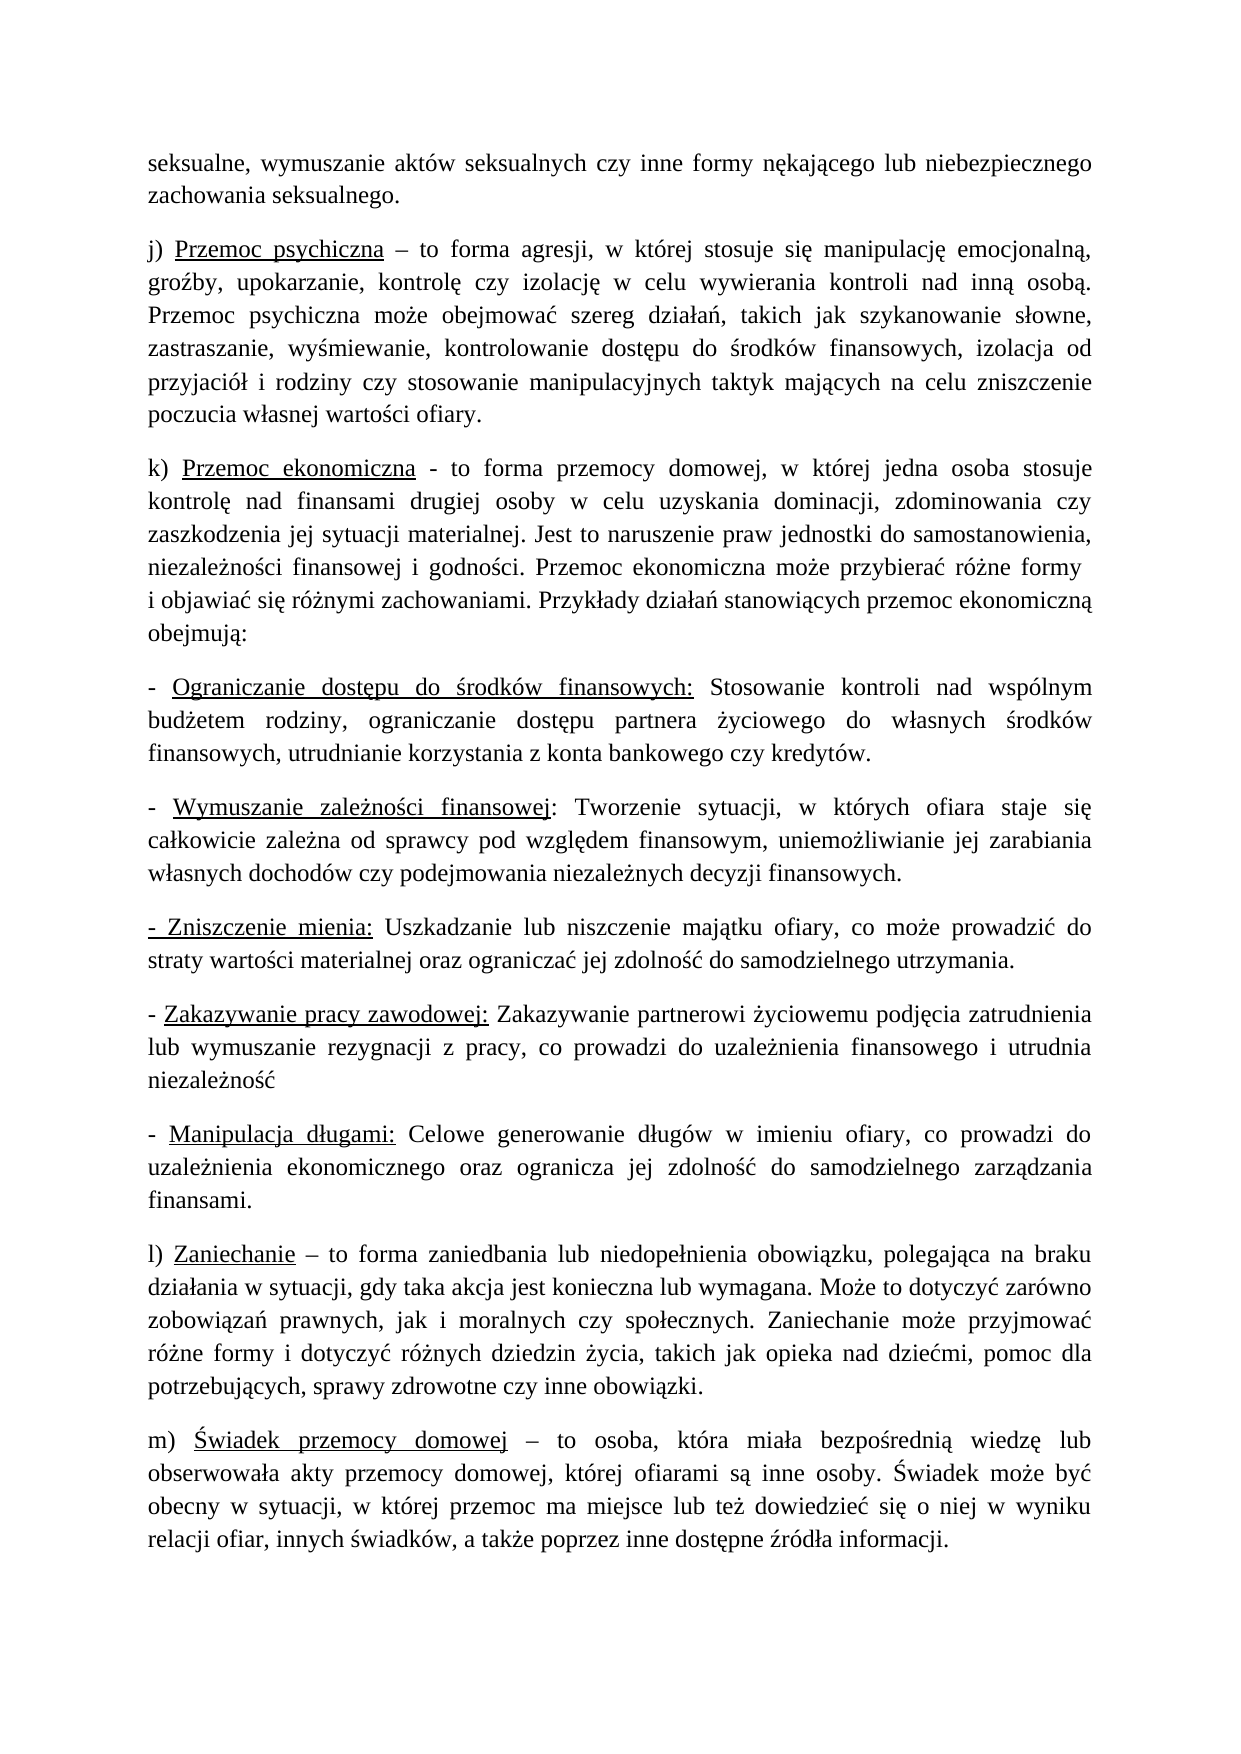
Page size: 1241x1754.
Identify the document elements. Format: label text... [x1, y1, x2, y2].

text m) Świadek przemocy domowej – to osoba, która miała bezpośrednią wiedzę lub obserwowała akty przemocy domowej, której ofiarami są inne osoby. Świadek może być obecny w sytuacji, w której przemoc ma miejsce lub też dowiedzieć się o niej w wyniku relacji ofiar, innych świadków, a także poprzez inne dostępne źródła informacji. [148, 1425, 1093, 1553]
text l) Zaniechanie – to forma zaniedbania lub niedopełnienia obowiązku, polegająca na braku działania w sytuacji, gdy taka akcja jest konieczna lub wymagana. Może to dotyczyć zarówno zobowiązań prawnych, jak i moralnych czy społecznych. Zaniechanie może przyjmować różne formy i dotyczyć różnych dziedzin życia, takich jak opieka nad dziećmi, pomoc dla potrzebujących, sprawy zdrowotne czy inne obowiązki. [148, 1239, 1093, 1400]
text - Ograniczanie dostępu do środków finansowych: Stosowanie kontroli nad wspólnym budżetem rodziny, ograniczanie dostępu partnera życiowego do własnych środków finansowych, utrudnianie korzystania z konta bankowego czy kredytów. [148, 672, 1093, 767]
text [148, 148, 1093, 209]
text j) Przemoc psychiczna – to forma agresji, w której stosuje się manipulację emocjonalną, groźby, upokarzanie, kontrolę czy izolację w celu wywierania kontroli nad inną osobą. Przemoc psychiczna może obejmować szereg działań, takich jak szykanowanie słowne, zastraszanie, wyśmiewanie, kontrolowanie dostępu do środków finansowych, izolacja od przyjaciół i rodziny czy stosowanie manipulacyjnych taktyk mających na celu zniszczenie poczucia własnej wartości ofiary. [148, 234, 1093, 428]
text k) Przemoc ekonomiczna - to forma przemocy domowej, w której jedna osoba stosuje kontrolę nad finansami drugiej osoby w celu uzyskania dominacji, zdominowania czy zaszkodzenia jej sytuacji materialnej. Jest to naruszenie praw jednostki do samostanowienia, niezależności finansowej i godności. Przemoc ekonomiczna może przybierać różne formy i objawiać się różnymi zachowaniami. Przykłady działań stanowiących przemoc ekonomiczną obejmują: [148, 453, 1093, 647]
text - Wymuszanie zależności finansowej: Tworzenie sytuacji, w których ofiara staje się całkowicie zależna od sprawcy pod względem finansowym, uniemożliwianie jej zarabiania własnych dochodów czy podejmowania niezależnych decyzji finansowych. [148, 792, 1093, 887]
text - Zniszczenie mienia: Uszkadzanie lub niszczenie majątku ofiary, co może prowadzić do straty wartości materialnej oraz ograniczać jej zdolność do samodzielnego utrzymania. [148, 912, 1093, 974]
text - Zakazywanie pracy zawodowej: Zakazywanie partnerowi życiowemu podjęcia zatrudnienia lub wymuszanie rezygnacji z pracy, co prowadzi do uzależnienia finansowego i utrudnia niezależność [148, 999, 1093, 1094]
text - Manipulacja długami: Celowe generowanie długów w imieniu ofiary, co prowadzi do uzależnienia ekonomicznego oraz ogranicza jej zdolność do samodzielnego zarządzania finansami. [148, 1119, 1093, 1214]
